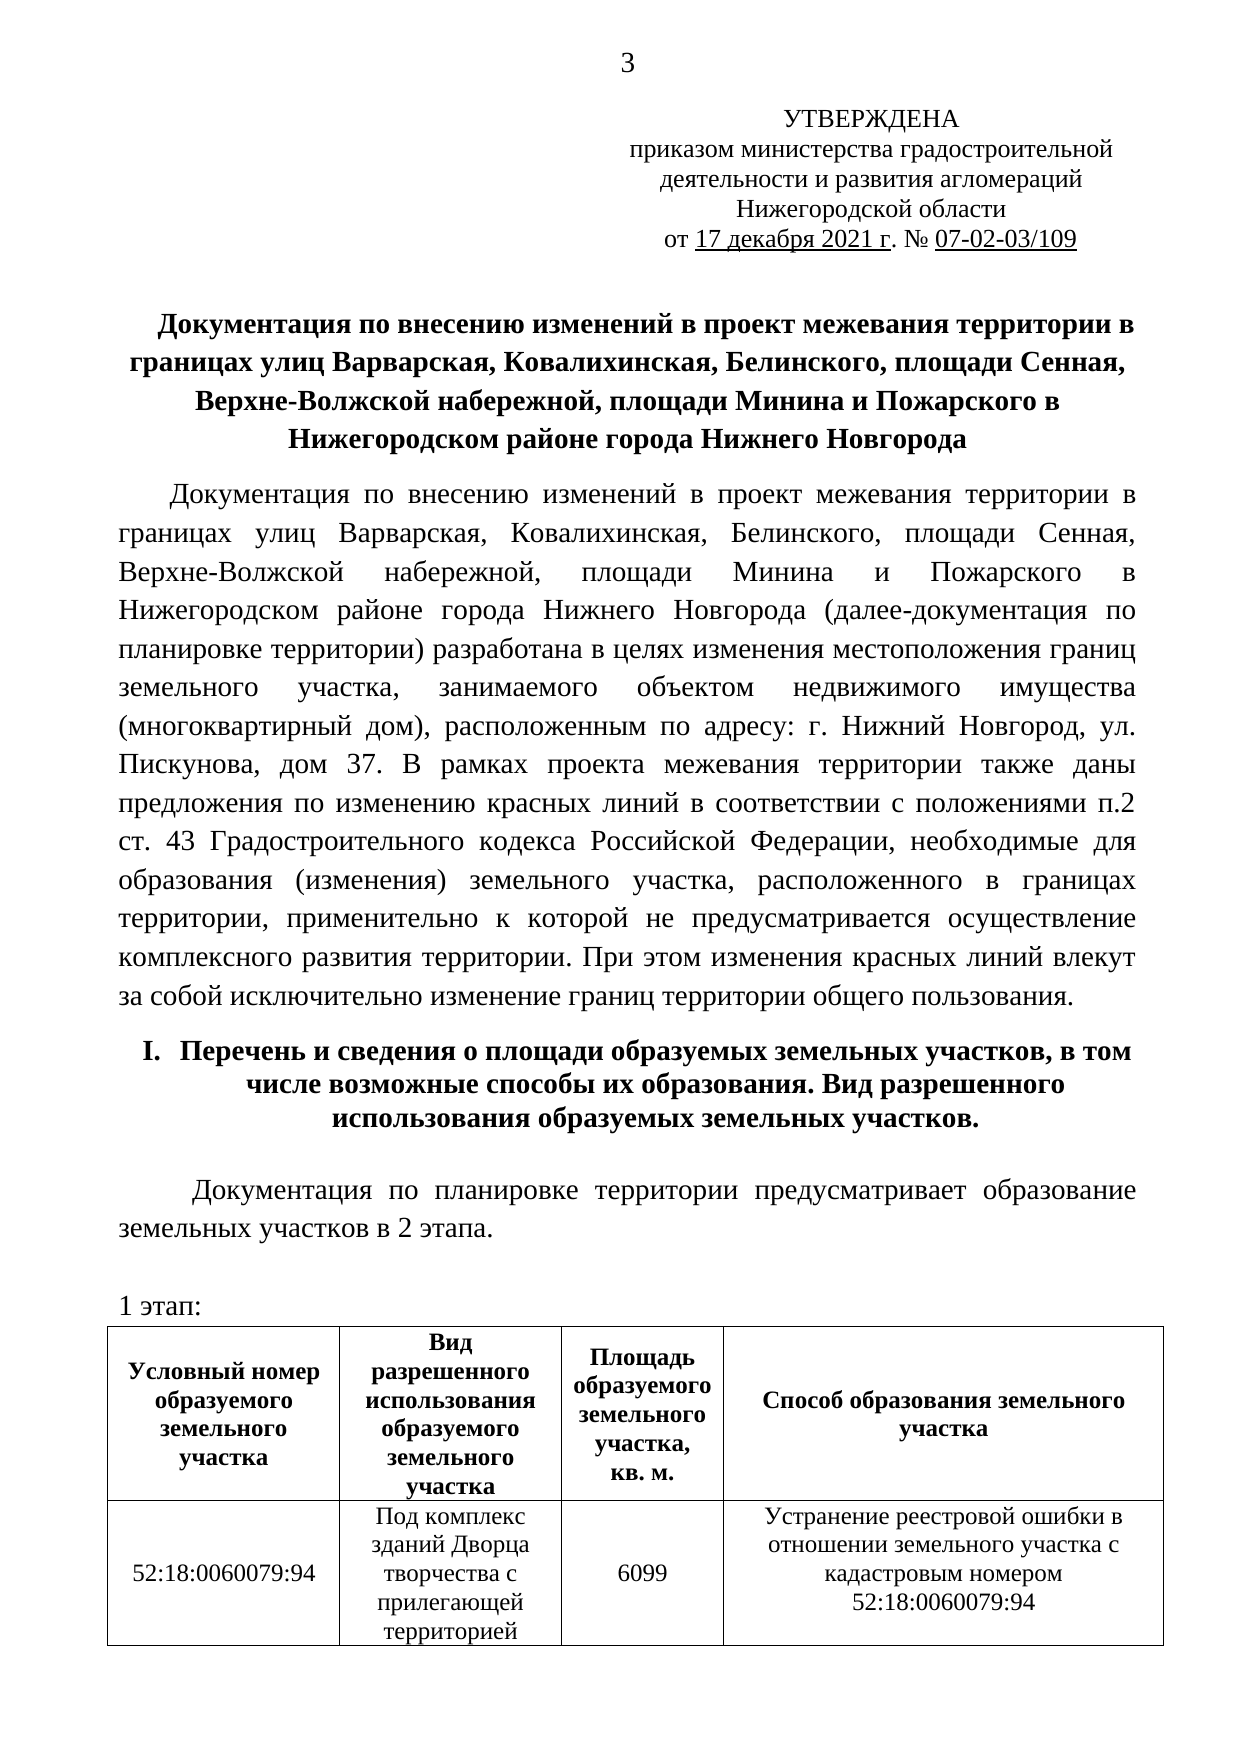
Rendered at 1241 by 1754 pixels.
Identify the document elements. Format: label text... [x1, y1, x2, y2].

text приказом министерства градостроительной деятельности и развития агломераций Нижегородской области [605, 133, 1137, 223]
table_cell 6099 [562, 1501, 723, 1644]
text УТВЕРЖДЕНА [605, 103, 1137, 133]
table_cell 52:18:0060079:94 [108, 1501, 339, 1644]
table_header Способ образования земельного участка [724, 1327, 1163, 1500]
table_header Площадь образуемого земельного участка, кв. м. [562, 1327, 723, 1500]
text 1 этап: [118, 1288, 1137, 1321]
text Документация по внесению изменений в проект межевания территории в границах улиц Варварская, Ковалихинская, Белинского, площади Сенная, Верхне-Волжской набережной, площади Минина и Пожарского в Нижегородском районе города Нижнего Новгорода [118, 306, 1137, 455]
list Перечень и сведения о площади образуемых земельных участков, в том числе возможные способы их образования. Вид разрешенного использования образуемых земельных участков. [156, 1033, 1137, 1133]
table_cell Устранение реестровой ошибки в отношении земельного участка с кадастровым номером 52:18:0060079:94 [724, 1501, 1163, 1644]
text Документация по планировке территории предусматривает образование земельных участков в 2 этапа. [118, 1172, 1137, 1244]
table_cell Под комплекс зданий Дворца творчества с прилегающей территорией [340, 1501, 561, 1644]
text от 17 декабря 2021 г. № 07-02-03/109 [605, 223, 1137, 253]
table_header Условный номер образуемого земельного участка [108, 1327, 339, 1500]
text Документация по внесению изменений в проект межевания территории в границах улиц Варварская, Ковалихинская, Белинского, площади Сенная, Верхне-Волжской набережной, площади Минина и Пожарского в Нижегородском районе города Нижнего Новгорода (далее-документация по планировке территории) разработана в целях изменения местоположения границ земельного участка, занимаемого объектом недвижимого имущества (многоквартирный дом), расположенным по адресу: г. Нижний Новгород, ул. Пискунова, дом 37. В рамках проекта межевания территории также даны предложения по изменению красных линий в соответствии с положениями п.2 ст. 43 Градостроительного кодекса Российской Федерации, необходимые для образования (изменения) земельного участка, расположенного в границах территории, применительно к которой не предусматривается осуществление комплексного развития территории. При этом изменения красных линий влекут за собой исключительно изменение границ территории общего пользования. [118, 477, 1137, 1011]
table_header Вид разрешенного использования образуемого земельного участка [340, 1327, 561, 1500]
